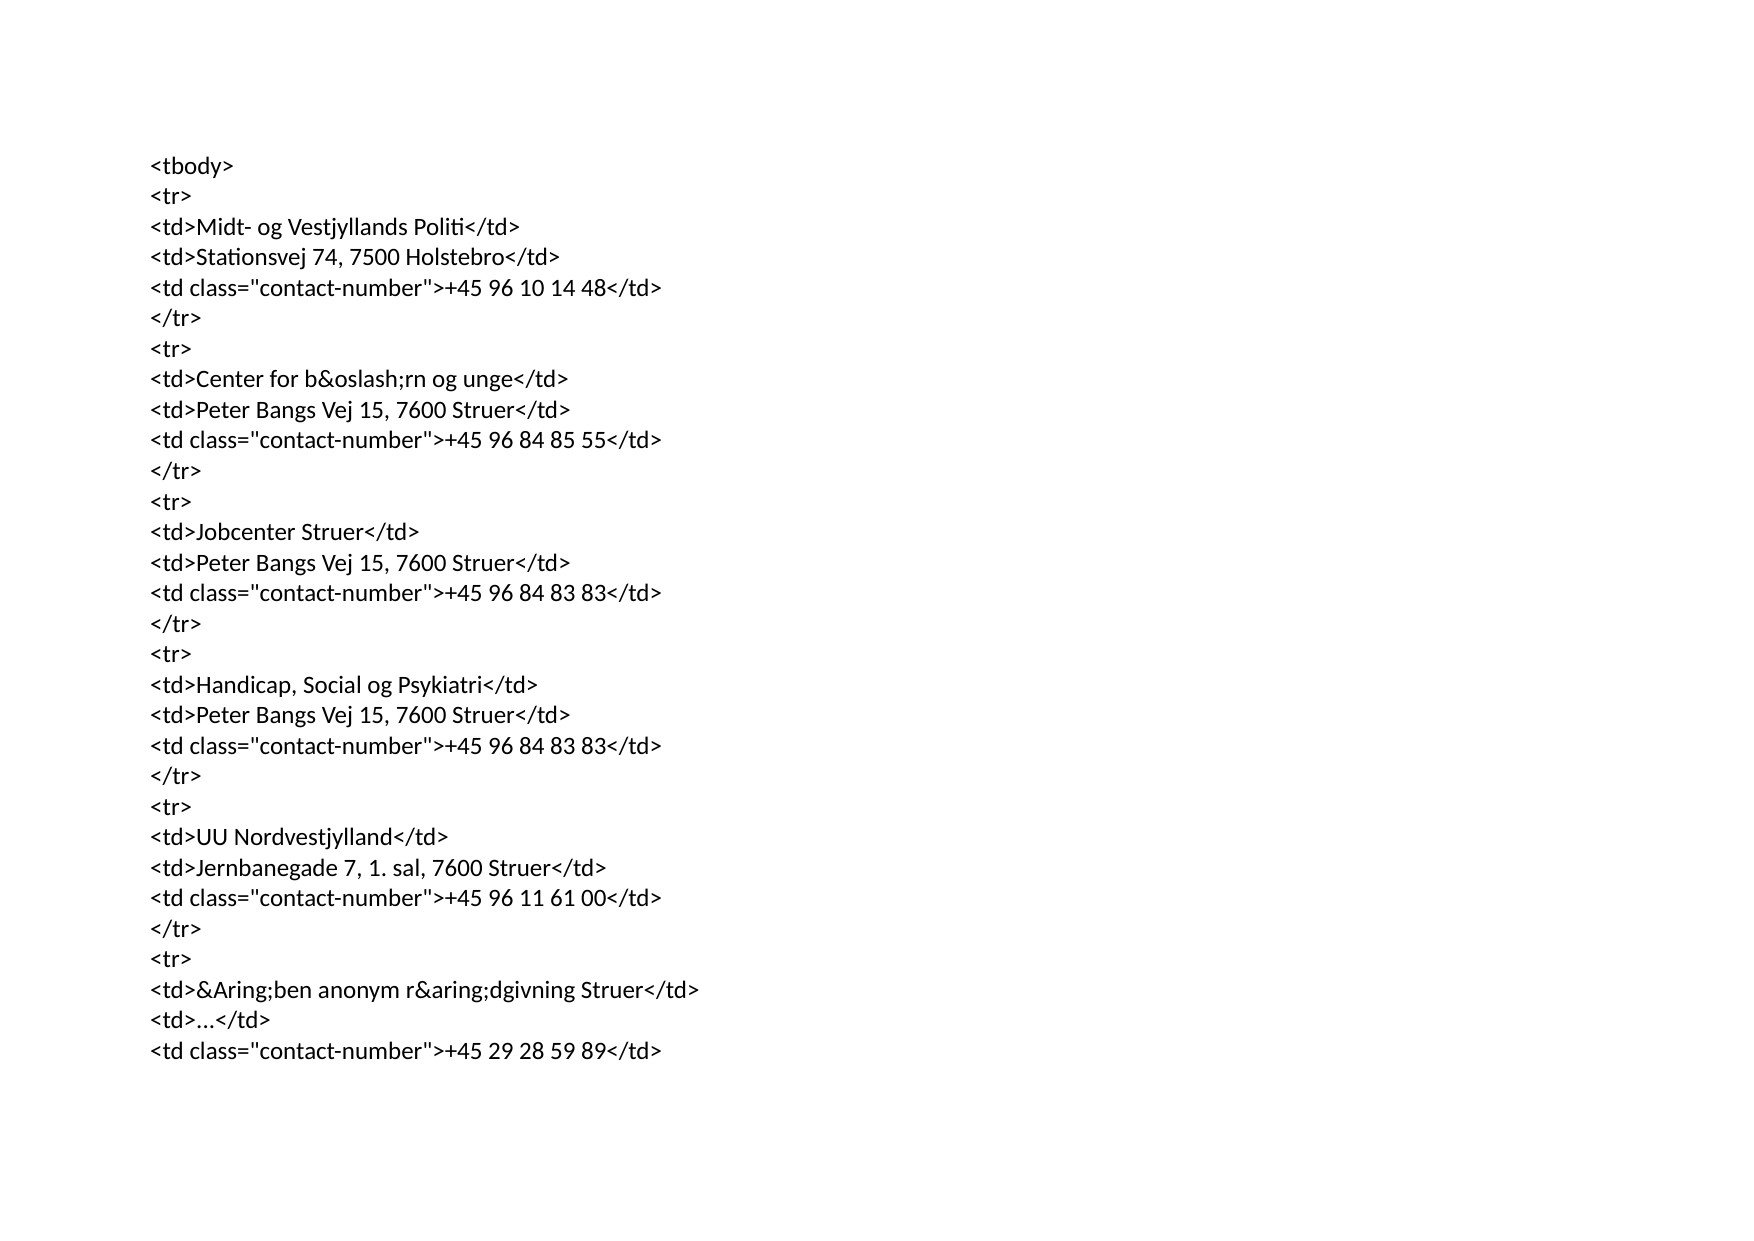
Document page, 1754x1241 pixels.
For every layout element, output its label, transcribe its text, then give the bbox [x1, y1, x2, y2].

text </tr> [150, 913, 1604, 943]
text <td>Jernbanegade 7, 1. sal, 7600 Struer</td> [150, 852, 1604, 882]
text <td class="contact-number">+45 96 84 85 55</td> [150, 425, 1604, 455]
text <td>Jobcenter Struer</td> [150, 516, 1604, 547]
text <td>Peter Bangs Vej 15, 7600 Struer</td> [150, 547, 1604, 577]
text </tr> [150, 455, 1604, 486]
text <td>Stationsvej 74, 7500 Holstebro</td> [150, 242, 1604, 272]
text <tr> [150, 791, 1604, 821]
text <td>...</td> [150, 1004, 1604, 1035]
text <tr> [150, 486, 1604, 516]
text <tr> [150, 181, 1604, 211]
text <td class="contact-number">+45 96 10 14 48</td> [150, 272, 1604, 303]
text <tr> [150, 943, 1604, 974]
text <td class="contact-number">+45 96 11 61 00</td> [150, 882, 1604, 913]
text </tr> [150, 303, 1604, 333]
text <td>UU Nordvestjylland</td> [150, 821, 1604, 852]
text <tbody> [150, 150, 1604, 181]
text <td>&Aring;ben anonym r&aring;dgivning Struer</td> [150, 974, 1604, 1004]
text <td>Center for b&oslash;rn og unge</td> [150, 364, 1604, 394]
text <td>Peter Bangs Vej 15, 7600 Struer</td> [150, 394, 1604, 425]
text </tr> [150, 608, 1604, 638]
text <td class="contact-number">+45 29 28 59 89</td> [150, 1035, 1604, 1066]
text <td class="contact-number">+45 96 84 83 83</td> [150, 577, 1604, 608]
text <td>Peter Bangs Vej 15, 7600 Struer</td> [150, 699, 1604, 730]
text <td>Midt- og Vestjyllands Politi</td> [150, 211, 1604, 242]
text <tr> [150, 333, 1604, 364]
text <td class="contact-number">+45 96 84 83 83</td> [150, 730, 1604, 760]
text <td>Handicap, Social og Psykiatri</td> [150, 669, 1604, 699]
text </tr> [150, 760, 1604, 791]
text <tr> [150, 638, 1604, 669]
